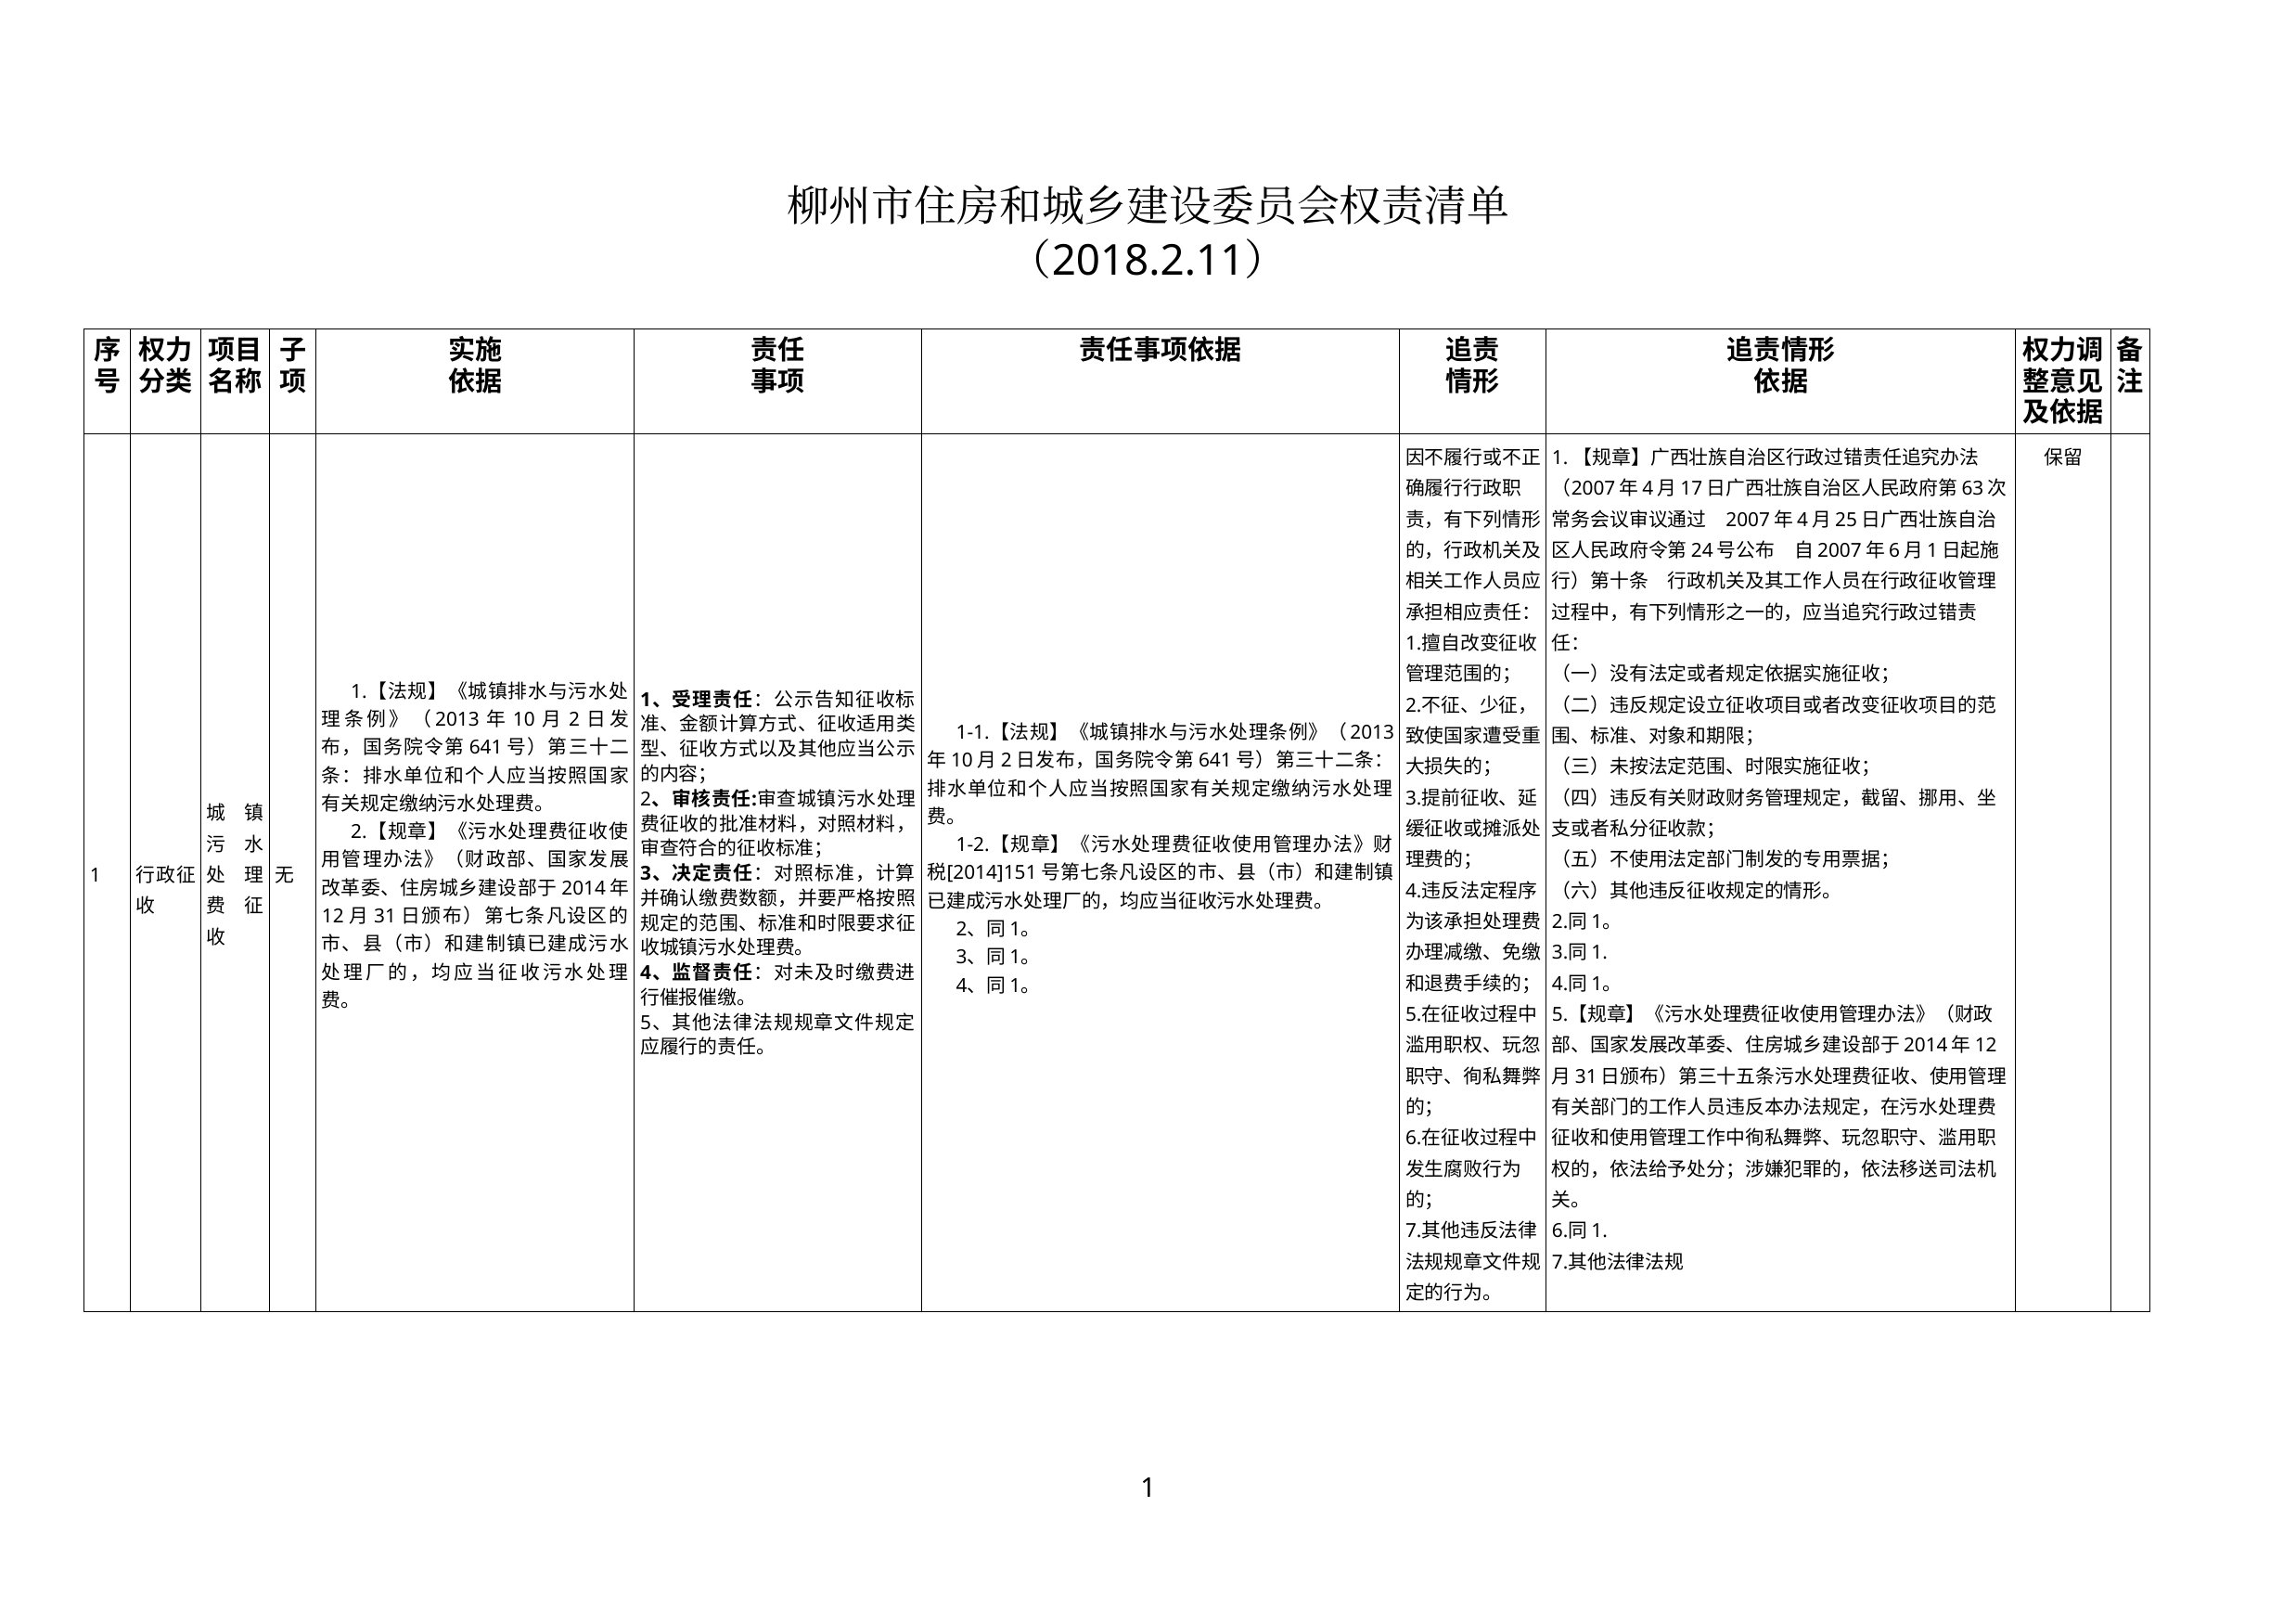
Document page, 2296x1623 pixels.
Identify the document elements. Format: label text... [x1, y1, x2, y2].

table_header 项目 名称 [201, 329, 269, 433]
text （2018.2.11） [139, 232, 2157, 286]
table_header 子 项 [270, 329, 315, 433]
table_header 追责情形 依据 [1546, 329, 2015, 433]
table_cell 行政征收 [131, 434, 200, 1311]
table_cell 1-1.【法规】《城镇排水与污水处理条例》（2013年10月2日发布，国务院令第641号）第三十二条：排水单位和个人应当按照国家有关规定缴纳污水处理费。 1-2.【规章】《污水处理费征收使用管理办法》财税[2014]151号第七条凡设区的市、县（市）和建制镇已建成污水处理厂的，均应当征收污水处理费。 2、同1。 3、同1。 4、同1。 [922, 434, 1399, 1311]
text 柳州市住房和城乡建设委员会权责清单 [139, 177, 2157, 232]
table_header 责任 事项 [635, 329, 921, 433]
table_header 责任事项依据 [922, 329, 1399, 433]
table_cell 城镇污水处理费征收 [201, 434, 269, 1311]
table_cell 1.【法规】《城镇排水与污水处理条例》（2013年10月2日发布，国务院令第641号）第三十二条：排水单位和个人应当按照国家有关规定缴纳污水处理费。 2.【规章】《污水处理费征收使用管理办法》（财政部、国家发展改革委、住房城乡建设部于2014年12月31日颁布）第七条凡设区的市、县（市）和建制镇已建成污水处理厂的，均应当征收污水处理费。 [316, 434, 634, 1311]
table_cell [1400, 434, 1546, 1311]
table_cell 1. 【规章】广西壮族自治区行政过错责任追究办法（2007年4月17日广西壮族自治区人民政府第63次常务会议审议通过 2007年4月25日广西壮族自治区人民政府令第24号公布 自2007年6月1日起施行）第十条 行政机关及其工作人员在行政征收管理过程中，有下列情形之一的，应当追究行政过错责任： （一）没有法定或者规定依据实施征收； （二）违反规定设立征收项目或者改变征收项目的范围、标准、对象和期限； （三）未按法定范围、时限实施征收； （四）违反有关财政财务管理规定，截留、挪用、坐支或者私分征收款； （五）不使用法定部门制发的专用票据； （六）其他违反征收规定的情形。 2.同1。 3.同1. 4.同1。 5.【规章】《污水处理费征收使用管理办法》（财政部、国家发展改革委、住房城乡建设部于2014年12月31日颁布）第三十五条污水处理费征收、使用管理有关部门的工作人员违反本办法规定，在污水处理费征收和使用管理工作中徇私舞弊、玩忽职守、滥用职权的，依法给予处分；涉嫌犯罪的，依法移送司法机关。 6.同1. 7.其他法律法规 [1546, 434, 2015, 1311]
table_header 序 号 [84, 329, 130, 433]
table_header 追责 情形 [1400, 329, 1546, 433]
table_cell 保留 [2016, 434, 2110, 1311]
table_cell [2111, 434, 2149, 1311]
table_header 权力调整意见 及依据 [2016, 329, 2110, 433]
table_header 权力 分类 [131, 329, 200, 433]
table_header 实施 依据 [316, 329, 634, 433]
table_header 备 注 [2111, 329, 2149, 433]
table_cell 无 [270, 434, 315, 1311]
table_cell 1 [84, 434, 130, 1311]
table_cell 1、受理责任：公示告知征收标准、金额计算方式、征收适用类型、征收方式以及其他应当公示的内容； 2、审核责任:审查城镇污水处理费征收的批准材料，对照材料，审查符合的征收标准； 3、决定责任：对照标准，计算并确认缴费数额，并要严格按照规定的范围、标准和时限要求征收城镇污水处理费。 4、监督责任：对未及时缴费进行催报催缴。 5、其他法律法规规章文件规定应履行的责任。 [635, 434, 921, 1311]
